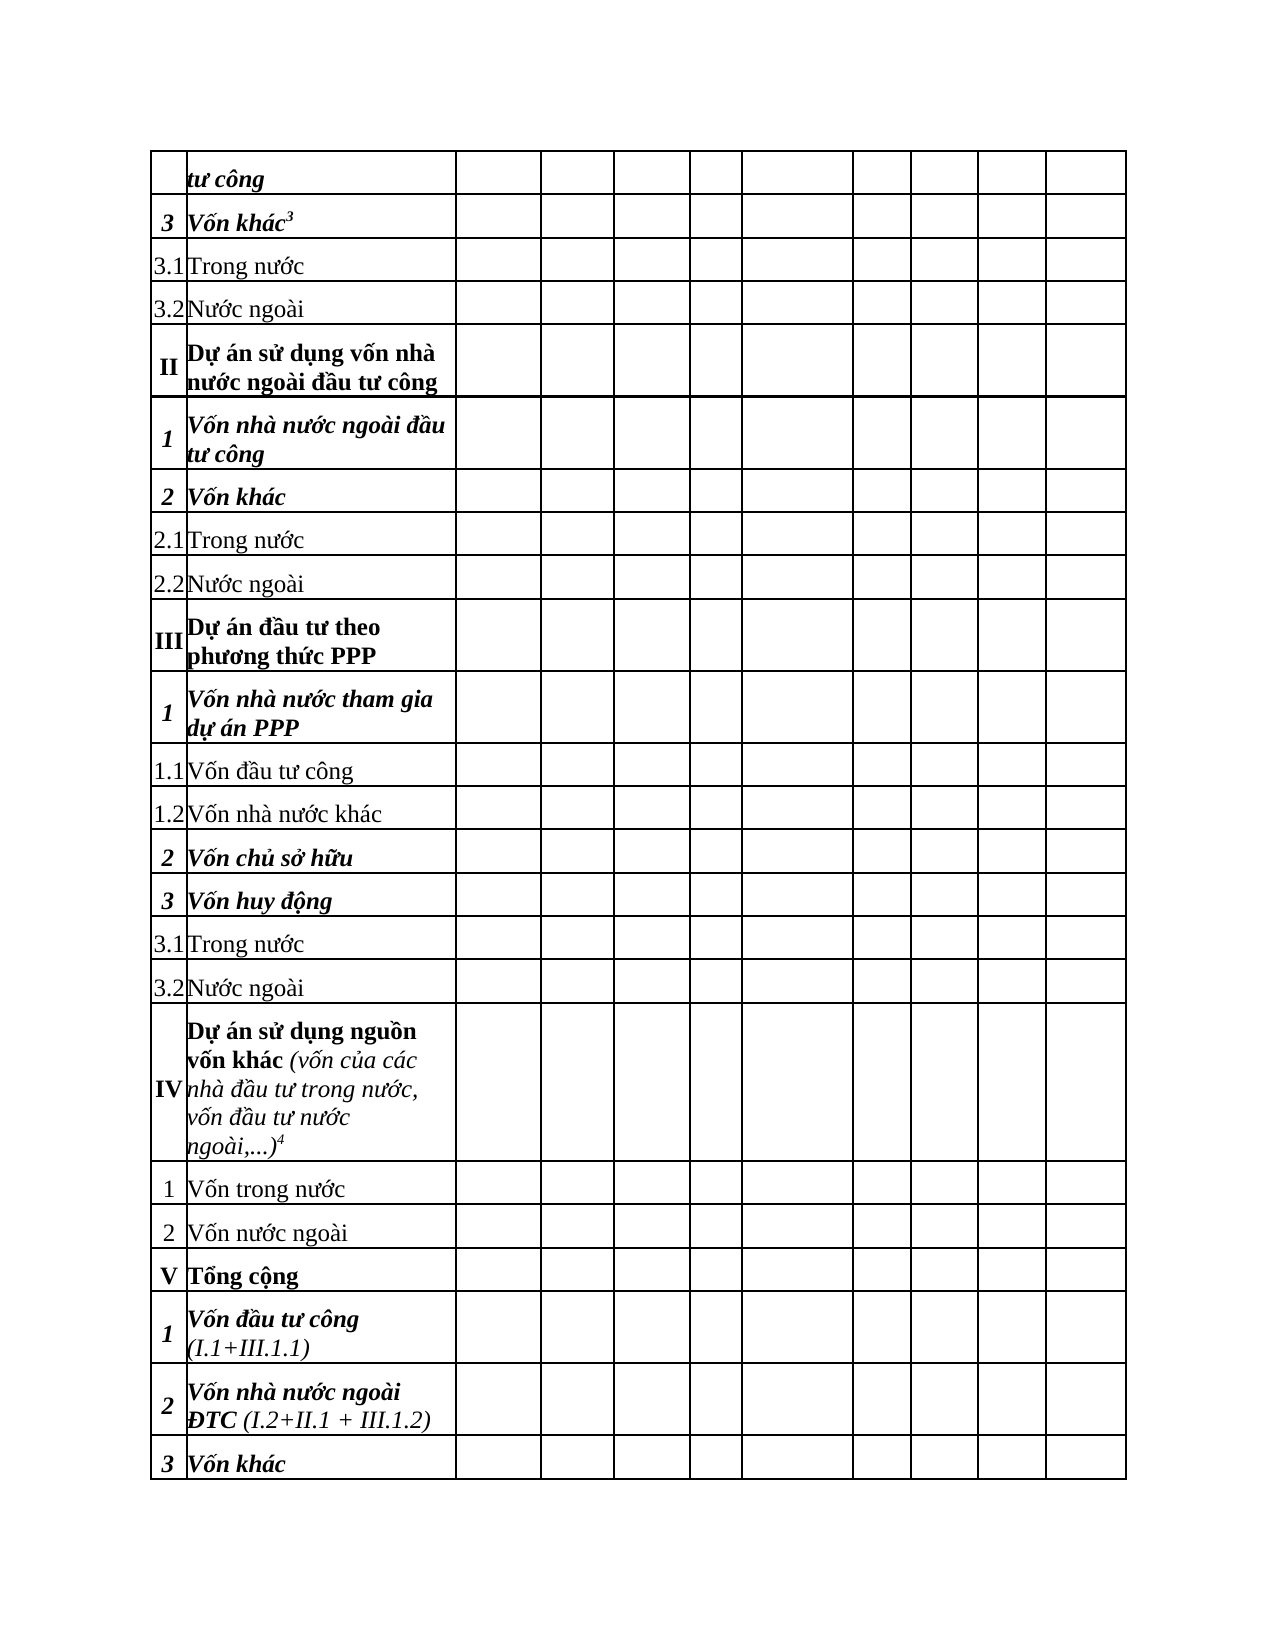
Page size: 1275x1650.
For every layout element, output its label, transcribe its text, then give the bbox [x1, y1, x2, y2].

table_cell [1047, 1162, 1125, 1203]
table_cell [912, 470, 977, 511]
table_cell [854, 325, 910, 395]
table_cell [542, 960, 613, 1002]
table_cell [1047, 195, 1125, 237]
table_cell [615, 600, 689, 669]
table_cell [1047, 830, 1125, 872]
table_cell [457, 1162, 540, 1203]
table_cell [743, 239, 852, 280]
table_cell [542, 282, 613, 323]
table_cell [979, 744, 1045, 785]
table_cell [912, 195, 977, 237]
table_cell [743, 1004, 852, 1160]
table_cell [743, 1205, 852, 1247]
table_cell [1047, 787, 1125, 828]
table_cell 1 [152, 672, 186, 742]
table_cell [542, 513, 613, 554]
table_cell Vốn khác [188, 470, 455, 511]
table_cell [743, 556, 852, 597]
table_cell [542, 1364, 613, 1434]
table_cell [912, 1292, 977, 1362]
table_cell 3.2 [152, 960, 186, 1002]
table_cell Nước ngoài [188, 282, 455, 323]
table_cell [457, 1292, 540, 1362]
table_cell [615, 398, 689, 467]
table_cell [979, 672, 1045, 742]
table_cell [1047, 513, 1125, 554]
table_cell [912, 1364, 977, 1434]
table_cell [854, 1205, 910, 1247]
table_cell [615, 1436, 689, 1477]
table_cell [1047, 1436, 1125, 1477]
table_cell [542, 195, 613, 237]
table_cell [743, 787, 852, 828]
table_cell [1047, 325, 1125, 395]
table_cell [615, 325, 689, 395]
table_cell [912, 1249, 977, 1290]
table_cell [457, 787, 540, 828]
table_cell [542, 830, 613, 872]
table_cell 2 [152, 1364, 186, 1434]
table_cell [979, 1436, 1045, 1477]
table_cell [1047, 917, 1125, 958]
table_cell [457, 917, 540, 958]
table_cell [1047, 1292, 1125, 1362]
table_cell Trong nước [188, 513, 455, 554]
table_cell [912, 1162, 977, 1203]
table_cell [457, 1249, 540, 1290]
table_cell [615, 1004, 689, 1160]
table_cell [979, 960, 1045, 1002]
table_cell [979, 1205, 1045, 1247]
table_cell [691, 398, 741, 467]
table_cell [1047, 600, 1125, 669]
table_cell Vốn đầu tư công [188, 744, 455, 785]
table_cell [542, 1205, 613, 1247]
table_cell [854, 672, 910, 742]
table_cell [912, 744, 977, 785]
table_cell [691, 325, 741, 395]
table_cell [1047, 744, 1125, 785]
table_cell Dự án sử dụng nguồn vốn khác (vốn của các nhà đầu tư trong nước, vốn đầu tư nước ngoài,...)4 [188, 1004, 455, 1160]
table_cell [1047, 672, 1125, 742]
table_cell [912, 513, 977, 554]
table_cell [457, 195, 540, 237]
table_cell 1 [152, 398, 186, 467]
table_cell [691, 787, 741, 828]
table_cell [1047, 1249, 1125, 1290]
table_cell [1047, 152, 1125, 193]
table_cell [912, 960, 977, 1002]
table_cell Vốn huy động [188, 874, 455, 915]
table_cell [979, 398, 1045, 467]
table_cell [457, 282, 540, 323]
table_cell 3 [152, 1436, 186, 1477]
table_cell [854, 917, 910, 958]
table_cell [615, 556, 689, 597]
table_cell [615, 470, 689, 511]
table_cell [854, 470, 910, 511]
table_cell [854, 513, 910, 554]
table_cell Vốn nhà nước ngoài đầu tư công [188, 398, 455, 467]
table_cell Vốn chủ sở hữu [188, 830, 455, 872]
table_cell [615, 282, 689, 323]
table_cell 3 [152, 874, 186, 915]
table_cell Trong nước [188, 917, 455, 958]
table_cell [743, 917, 852, 958]
table_cell Dự án đầu tư theo phương thức PPP [188, 600, 455, 669]
table_cell 1.1 [152, 744, 186, 785]
table_cell [691, 1004, 741, 1160]
table_cell [691, 1364, 741, 1434]
table_cell [1047, 1364, 1125, 1434]
table_cell [743, 874, 852, 915]
table_cell [912, 282, 977, 323]
table_cell [979, 513, 1045, 554]
table_cell [615, 672, 689, 742]
table_cell [912, 325, 977, 395]
table_cell [743, 744, 852, 785]
table_cell [854, 1249, 910, 1290]
table_cell [457, 1436, 540, 1477]
table_cell [1047, 874, 1125, 915]
table_cell [854, 282, 910, 323]
table_cell [457, 1364, 540, 1434]
table_cell [743, 195, 852, 237]
table_cell 2 [152, 830, 186, 872]
table_cell Dự án sử dụng vốn nhà nước ngoài đầu tư công [188, 325, 455, 395]
table_cell [854, 1292, 910, 1362]
table_cell [854, 744, 910, 785]
table_cell [979, 470, 1045, 511]
table_cell [457, 398, 540, 467]
table_cell Vốn khác3 [188, 195, 455, 237]
table_cell [743, 960, 852, 1002]
table_cell 3 [152, 195, 186, 237]
table_cell 2 [152, 1205, 186, 1247]
table_cell [542, 874, 613, 915]
table_cell [1047, 398, 1125, 467]
table_cell 3.1 [152, 917, 186, 958]
table_cell IV [152, 1004, 186, 1160]
table_cell 1 [152, 1162, 186, 1203]
table_cell [854, 1436, 910, 1477]
table_cell [542, 744, 613, 785]
table_cell [457, 556, 540, 597]
table_cell [542, 1249, 613, 1290]
table_cell [615, 960, 689, 1002]
table_cell Nước ngoài [188, 960, 455, 1002]
table_cell [457, 600, 540, 669]
table_cell Nước ngoài [188, 556, 455, 597]
table_cell [912, 600, 977, 669]
table_cell [854, 152, 910, 193]
table_cell [1047, 1205, 1125, 1247]
table_cell [615, 744, 689, 785]
table_cell [542, 470, 613, 511]
table_cell Trong nước [188, 239, 455, 280]
table_cell [542, 1436, 613, 1477]
table_cell [691, 1292, 741, 1362]
table_cell [691, 874, 741, 915]
table_cell [457, 960, 540, 1002]
table_cell [979, 556, 1045, 597]
table_cell [691, 600, 741, 669]
table_cell [691, 1436, 741, 1477]
table_cell [615, 830, 689, 872]
table_cell Vốn khác [188, 1436, 455, 1477]
table_cell [457, 874, 540, 915]
table_cell II [152, 325, 186, 395]
table_cell [854, 239, 910, 280]
table_cell [743, 152, 852, 193]
table_cell [743, 470, 852, 511]
table_cell V [152, 1249, 186, 1290]
table_cell [691, 960, 741, 1002]
table_cell [615, 513, 689, 554]
table_cell [691, 470, 741, 511]
table_cell [1047, 239, 1125, 280]
table_cell [457, 830, 540, 872]
table_cell [912, 672, 977, 742]
table_cell [854, 1004, 910, 1160]
table_cell [912, 1004, 977, 1160]
table_cell [542, 787, 613, 828]
table_cell [1047, 282, 1125, 323]
table_cell [615, 195, 689, 237]
table_cell [912, 398, 977, 467]
table_cell [457, 239, 540, 280]
table_cell 3.2 [152, 282, 186, 323]
table_cell [912, 874, 977, 915]
table_cell [743, 600, 852, 669]
table_cell [691, 830, 741, 872]
table_cell [615, 1205, 689, 1247]
table_cell Vốn nước ngoài [188, 1205, 455, 1247]
table_cell [615, 874, 689, 915]
table_cell [743, 1364, 852, 1434]
table_cell [691, 917, 741, 958]
table_cell [912, 787, 977, 828]
table_cell [457, 470, 540, 511]
table_cell [457, 152, 540, 193]
table_cell [979, 239, 1045, 280]
table_cell 2.2 [152, 556, 186, 597]
table_cell [854, 556, 910, 597]
table_cell [979, 1004, 1045, 1160]
table_cell 2 [152, 470, 186, 511]
table_cell [912, 1205, 977, 1247]
table_cell [743, 1162, 852, 1203]
table_cell [854, 787, 910, 828]
table_cell [979, 1162, 1045, 1203]
table_cell [615, 917, 689, 958]
table_cell Vốn nhà nước tham gia dự án PPP [188, 672, 455, 742]
table_cell [854, 960, 910, 1002]
table_cell [979, 282, 1045, 323]
table_cell [979, 1249, 1045, 1290]
table_cell [457, 1004, 540, 1160]
table_cell [979, 1364, 1045, 1434]
table_cell Vốn nhà nước ngoài ĐTC (I.2+II.1 + III.1.2) [188, 1364, 455, 1434]
table_cell Vốn đầu tư công (I.1+III.1.1) [188, 1292, 455, 1362]
table_cell [542, 398, 613, 467]
table_cell [979, 1292, 1045, 1362]
table_cell [1047, 556, 1125, 597]
table_cell [912, 152, 977, 193]
table_cell [979, 787, 1045, 828]
table_cell [979, 600, 1045, 669]
table_cell [912, 239, 977, 280]
table_cell [691, 1162, 741, 1203]
table_cell [691, 195, 741, 237]
table_cell 1 [152, 1292, 186, 1362]
table_cell [854, 398, 910, 467]
table_cell [854, 195, 910, 237]
table_cell [615, 1364, 689, 1434]
table_cell [1047, 470, 1125, 511]
table_cell [979, 195, 1045, 237]
table_cell [912, 830, 977, 872]
table_cell [691, 239, 741, 280]
table_cell [1047, 960, 1125, 1002]
table_cell [542, 152, 613, 193]
table_cell [457, 325, 540, 395]
table_cell [854, 1364, 910, 1434]
table_cell [979, 830, 1045, 872]
table_cell Tổng cộng [188, 1249, 455, 1290]
table_cell [854, 874, 910, 915]
table_cell [691, 556, 741, 597]
table_cell 2 [152, 152, 186, 193]
table_cell [615, 152, 689, 193]
table_cell [979, 152, 1045, 193]
table_cell Vốn trong nước [188, 1162, 455, 1203]
table_cell [542, 600, 613, 669]
table_cell [542, 1292, 613, 1362]
table_cell [743, 325, 852, 395]
table_cell [854, 830, 910, 872]
table_cell [457, 672, 540, 742]
table_cell [691, 513, 741, 554]
table_cell [979, 917, 1045, 958]
table_cell [457, 744, 540, 785]
table_cell [691, 1249, 741, 1290]
table_cell [979, 325, 1045, 395]
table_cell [188, 152, 455, 193]
table_cell [691, 1205, 741, 1247]
table_cell [743, 1436, 852, 1477]
table_cell [457, 1205, 540, 1247]
table_cell [743, 1249, 852, 1290]
table_cell 3.1 [152, 239, 186, 280]
table_cell [743, 282, 852, 323]
table_cell [691, 282, 741, 323]
table_cell [1047, 1004, 1125, 1160]
table_cell [912, 1436, 977, 1477]
table_cell [542, 239, 613, 280]
table_cell [854, 1162, 910, 1203]
table_cell [743, 398, 852, 467]
table_cell [743, 513, 852, 554]
table_cell [542, 1004, 613, 1160]
table_cell [691, 744, 741, 785]
table_cell [854, 600, 910, 669]
table_cell III [152, 600, 186, 669]
table_cell [979, 874, 1045, 915]
table_cell [542, 556, 613, 597]
table_cell [912, 917, 977, 958]
table_cell [912, 556, 977, 597]
table_cell [615, 1249, 689, 1290]
table_cell [691, 672, 741, 742]
table_cell [542, 672, 613, 742]
table_cell 2.1 [152, 513, 186, 554]
table_cell [457, 513, 540, 554]
table_cell [743, 1292, 852, 1362]
table_cell [615, 1162, 689, 1203]
table_cell [743, 672, 852, 742]
table_cell Vốn nhà nước khác [188, 787, 455, 828]
table_cell [542, 325, 613, 395]
table_cell [542, 917, 613, 958]
table_cell [743, 830, 852, 872]
table_cell [691, 152, 741, 193]
table_cell [615, 239, 689, 280]
table_cell [615, 1292, 689, 1362]
table_cell [615, 787, 689, 828]
table_cell 1.2 [152, 787, 186, 828]
table_cell [542, 1162, 613, 1203]
